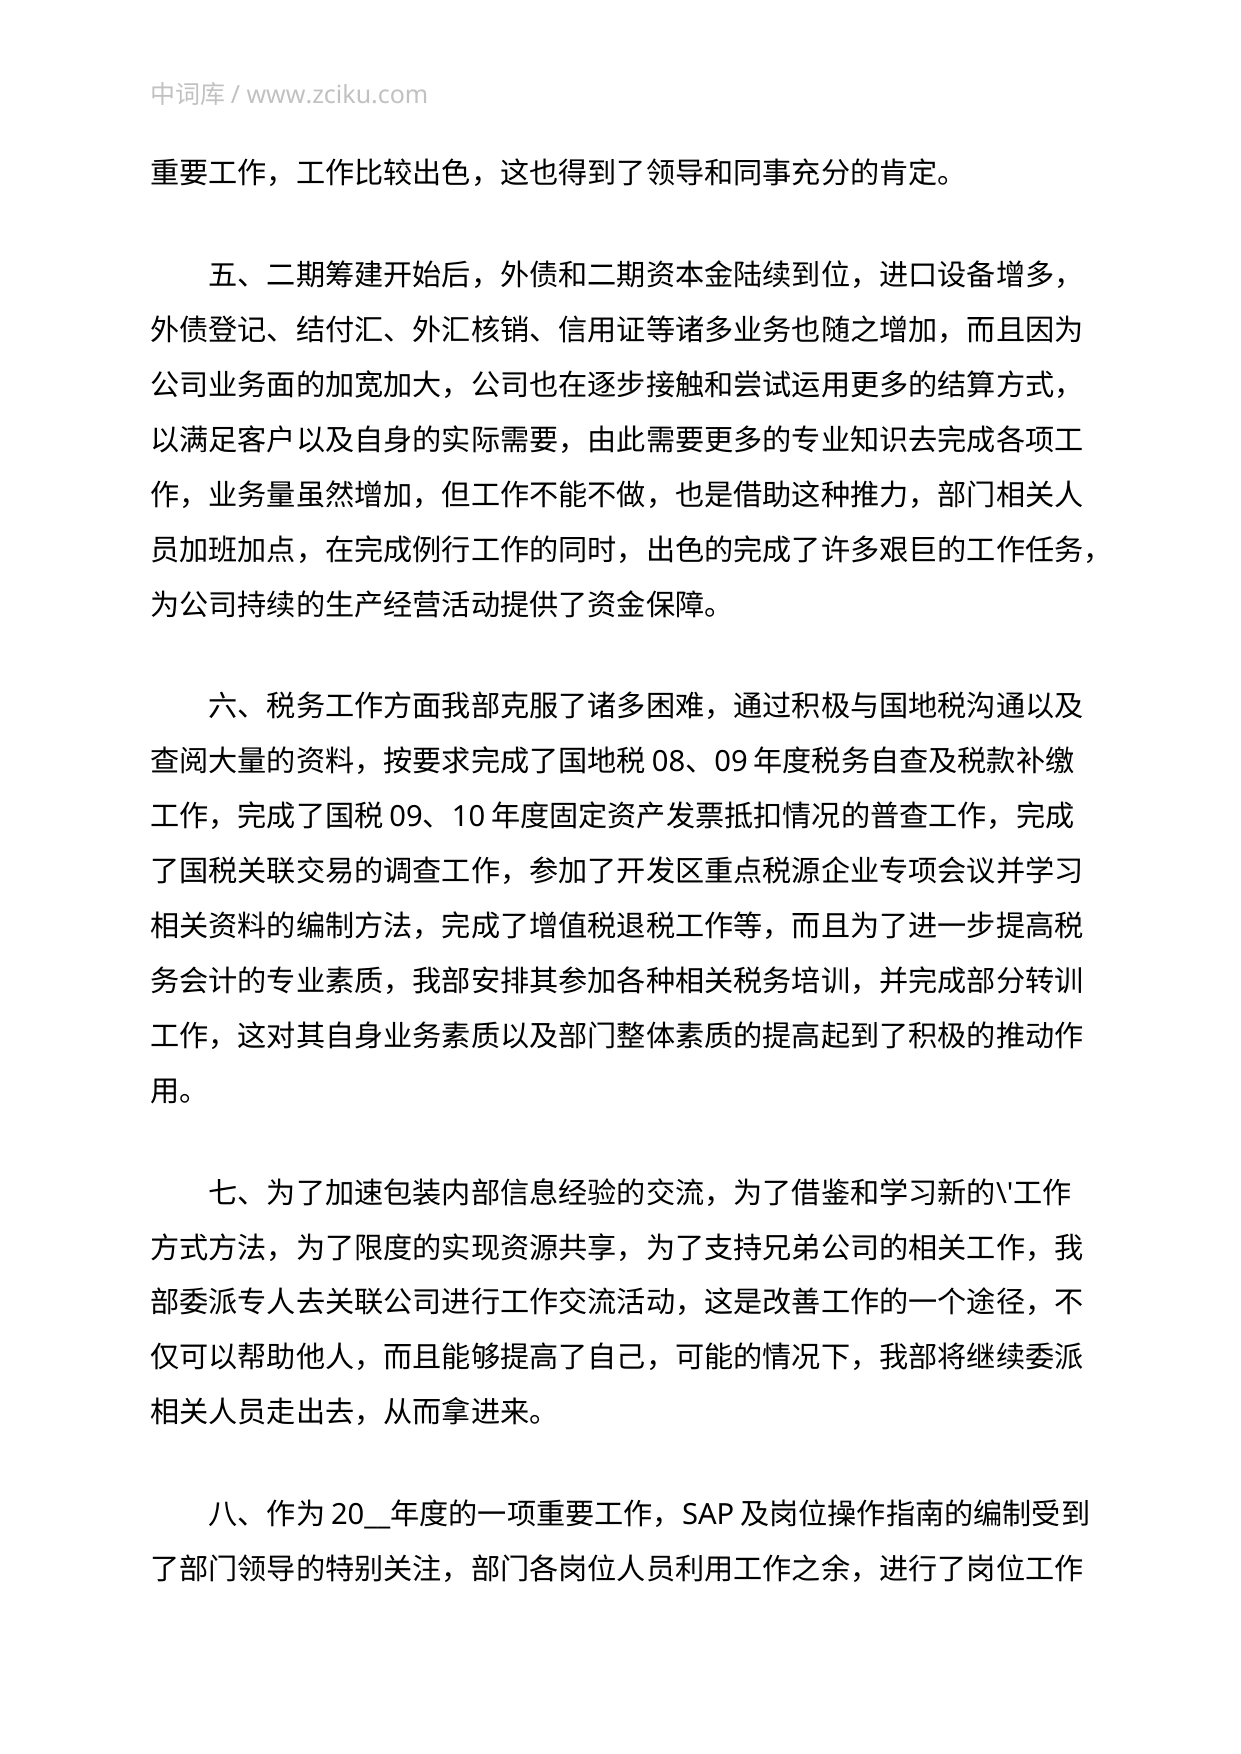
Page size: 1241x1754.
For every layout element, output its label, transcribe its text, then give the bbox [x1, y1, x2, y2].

text 五、二期筹建开始后，外债和二期资本金陆续到位，进口设备增多，外债登记、结付汇、外汇核销、信用证等诸多业务也随之增加，而且因为公司业务面的加宽加大，公司也在逐步接触和尝试运用更多的结算方式，以满足客户以及自身的实际需要，由此需要更多的专业知识去完成各项工作，业务量虽然增加，但工作不能不做，也是借助这种推力，部门相关人员加班加点，在完成例行工作的同时，出色的完成了许多艰巨的工作任务，为公司持续的生产经营活动提供了资金保障。 [150, 252, 1090, 623]
text 六、税务工作方面我部克服了诸多困难，通过积极与国地税沟通以及查阅大量的资料，按要求完成了国地税08、09年度税务自查及税款补缴工作，完成了国税09、10年度固定资产发票抵扣情况的普查工作，完成了国税关联交易的调查工作，参加了开发区重点税源企业专项会议并学习相关资料的编制方法，完成了增值税退税工作等，而且为了进一步提高税务会计的专业素质，我部安排其参加各种相关税务培训，并完成部分转训工作，这对其自身业务素质以及部门整体素质的提高起到了积极的推动作用。 [150, 683, 1090, 1110]
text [150, 1491, 1090, 1588]
text 七、为了加速包装内部信息经验的交流，为了借鉴和学习新的\'工作方式方法，为了限度的实现资源共享，为了支持兄弟公司的相关工作，我部委派专人去关联公司进行工作交流活动，这是改善工作的一个途径，不仅可以帮助他人，而且能够提高了自己，可能的情况下，我部将继续委派相关人员走出去，从而拿进来。 [150, 1169, 1090, 1431]
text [150, 150, 1090, 192]
